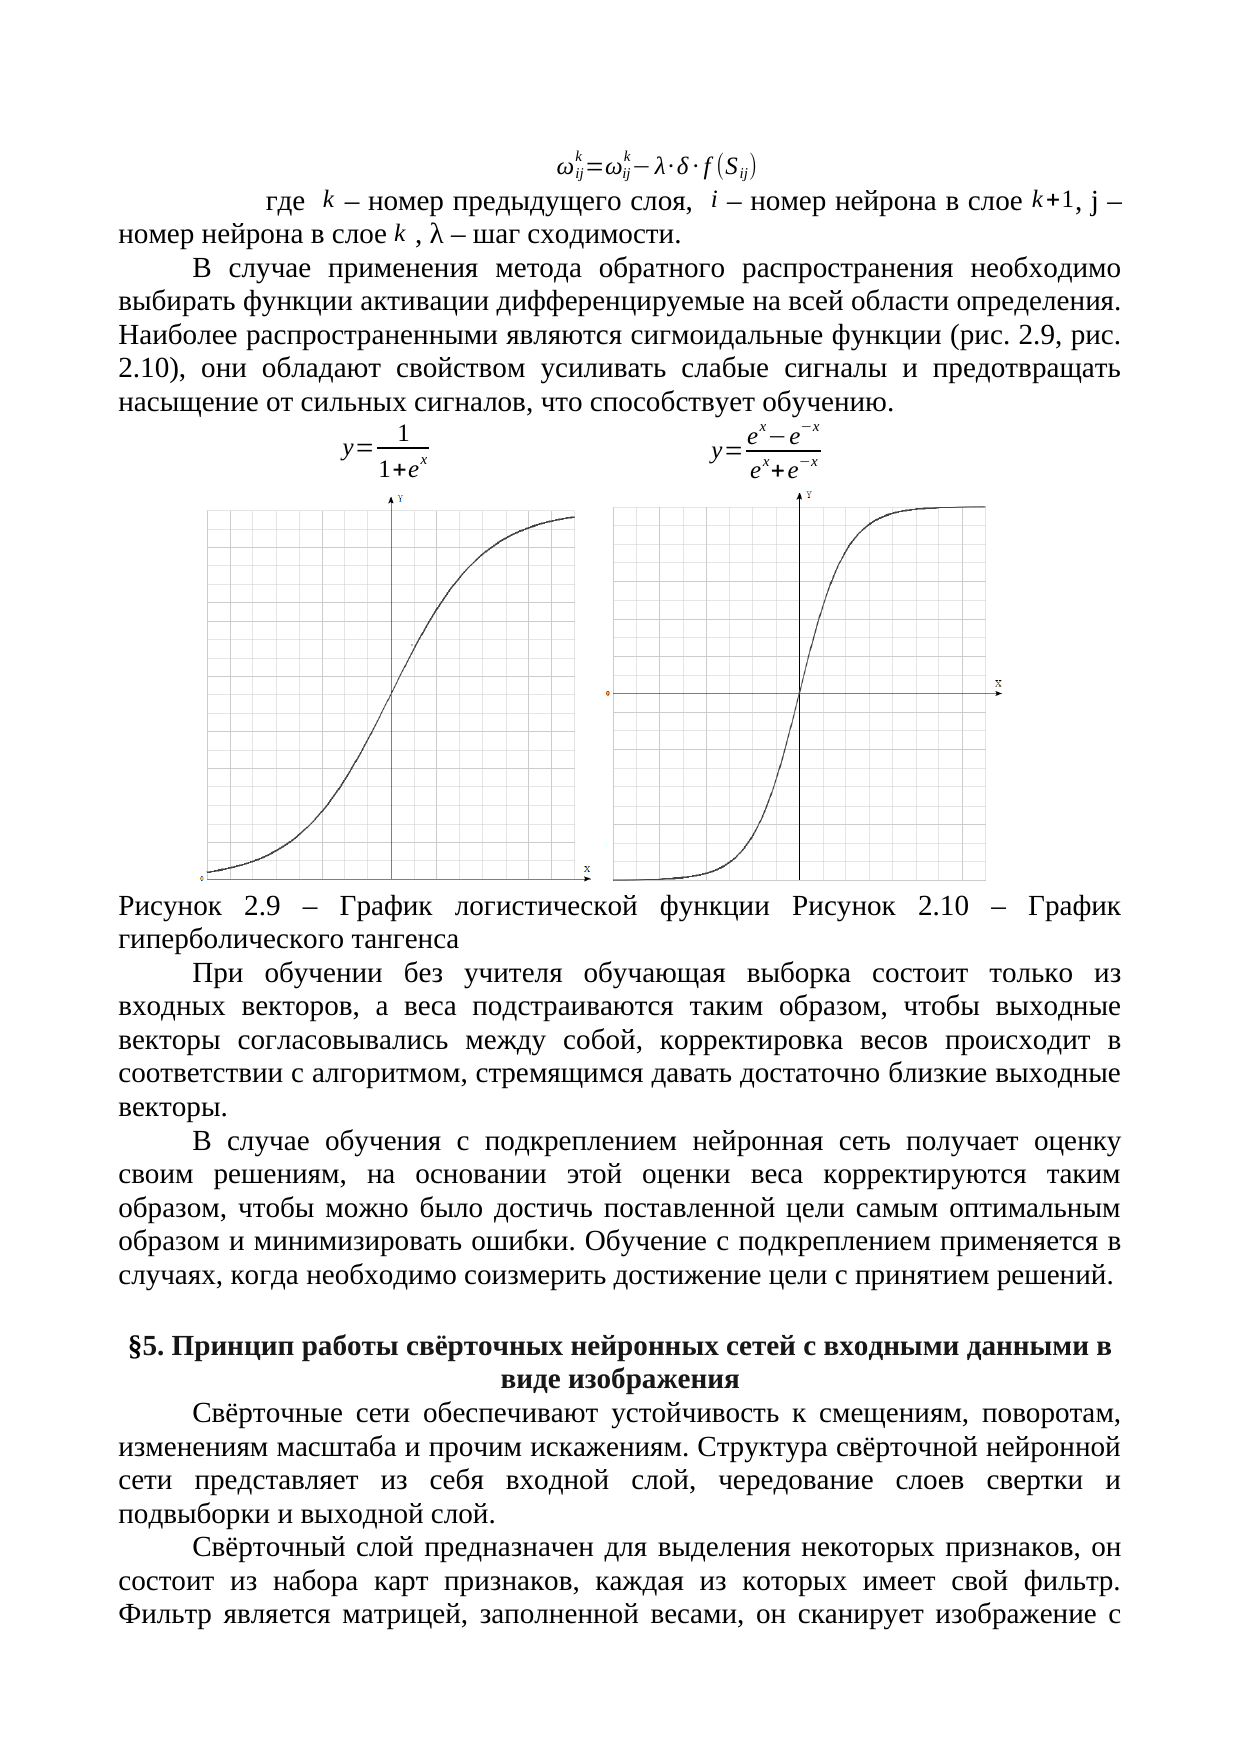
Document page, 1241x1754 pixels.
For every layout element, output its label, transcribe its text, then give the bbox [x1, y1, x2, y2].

text В случае применения метода обратного распространения необходимо выбирать функции активации дифференцируемые на всей области определения. Наиболее распространенными являются сигмоидальные функции (рис. 2.9, рис. 2.10), они обладают свойством усиливать слабые сигналы и предотвращать насыщение от сильных сигналов, что способствует обучению. [118, 250, 1122, 417]
text где – номер предыдущего слоя, – номер нейрона в слое , j – номер нейрона в слое , λ – шаг сходимости. [118, 183, 1122, 250]
text В случае обучения с подкреплением нейронная сеть получает оценку своим решениям, на основании этой оценки веса корректируются таким образом, чтобы можно было достичь поставленной цели самым оптимальным образом и минимизировать ошибки. Обучение с подкреплением применяется в случаях, когда необходимо соизмерить достижение цели с принятием решений. [118, 1123, 1122, 1290]
picture [192, 483, 1010, 888]
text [118, 1529, 1122, 1630]
text Рисунок 2.9 – График логистической функции Рисунок 2.10 – График гиперболического тангенса [118, 888, 1122, 955]
text Свёрточные сети обеспечивают устойчивость к смещениям, поворотам, изменениям масштаба и прочим искажениям. Структура свёрточной нейронной сети представляет из себя входной слой, чередование слоев свертки и подвыборки и выходной слой. [118, 1395, 1122, 1529]
subtitle §5. Принцип работы свёрточных нейронных сетей с входными данными в виде изображения [118, 1328, 1122, 1395]
text При обучении без учителя обучающая выборка состоит только из входных векторов, а веса подстраиваются таким образом, чтобы выходные векторы согласовывались между собой, корректировка весов происходит в соответствии с алгоритмом, стремящимся давать достаточно близкие выходные векторы. [118, 955, 1122, 1123]
